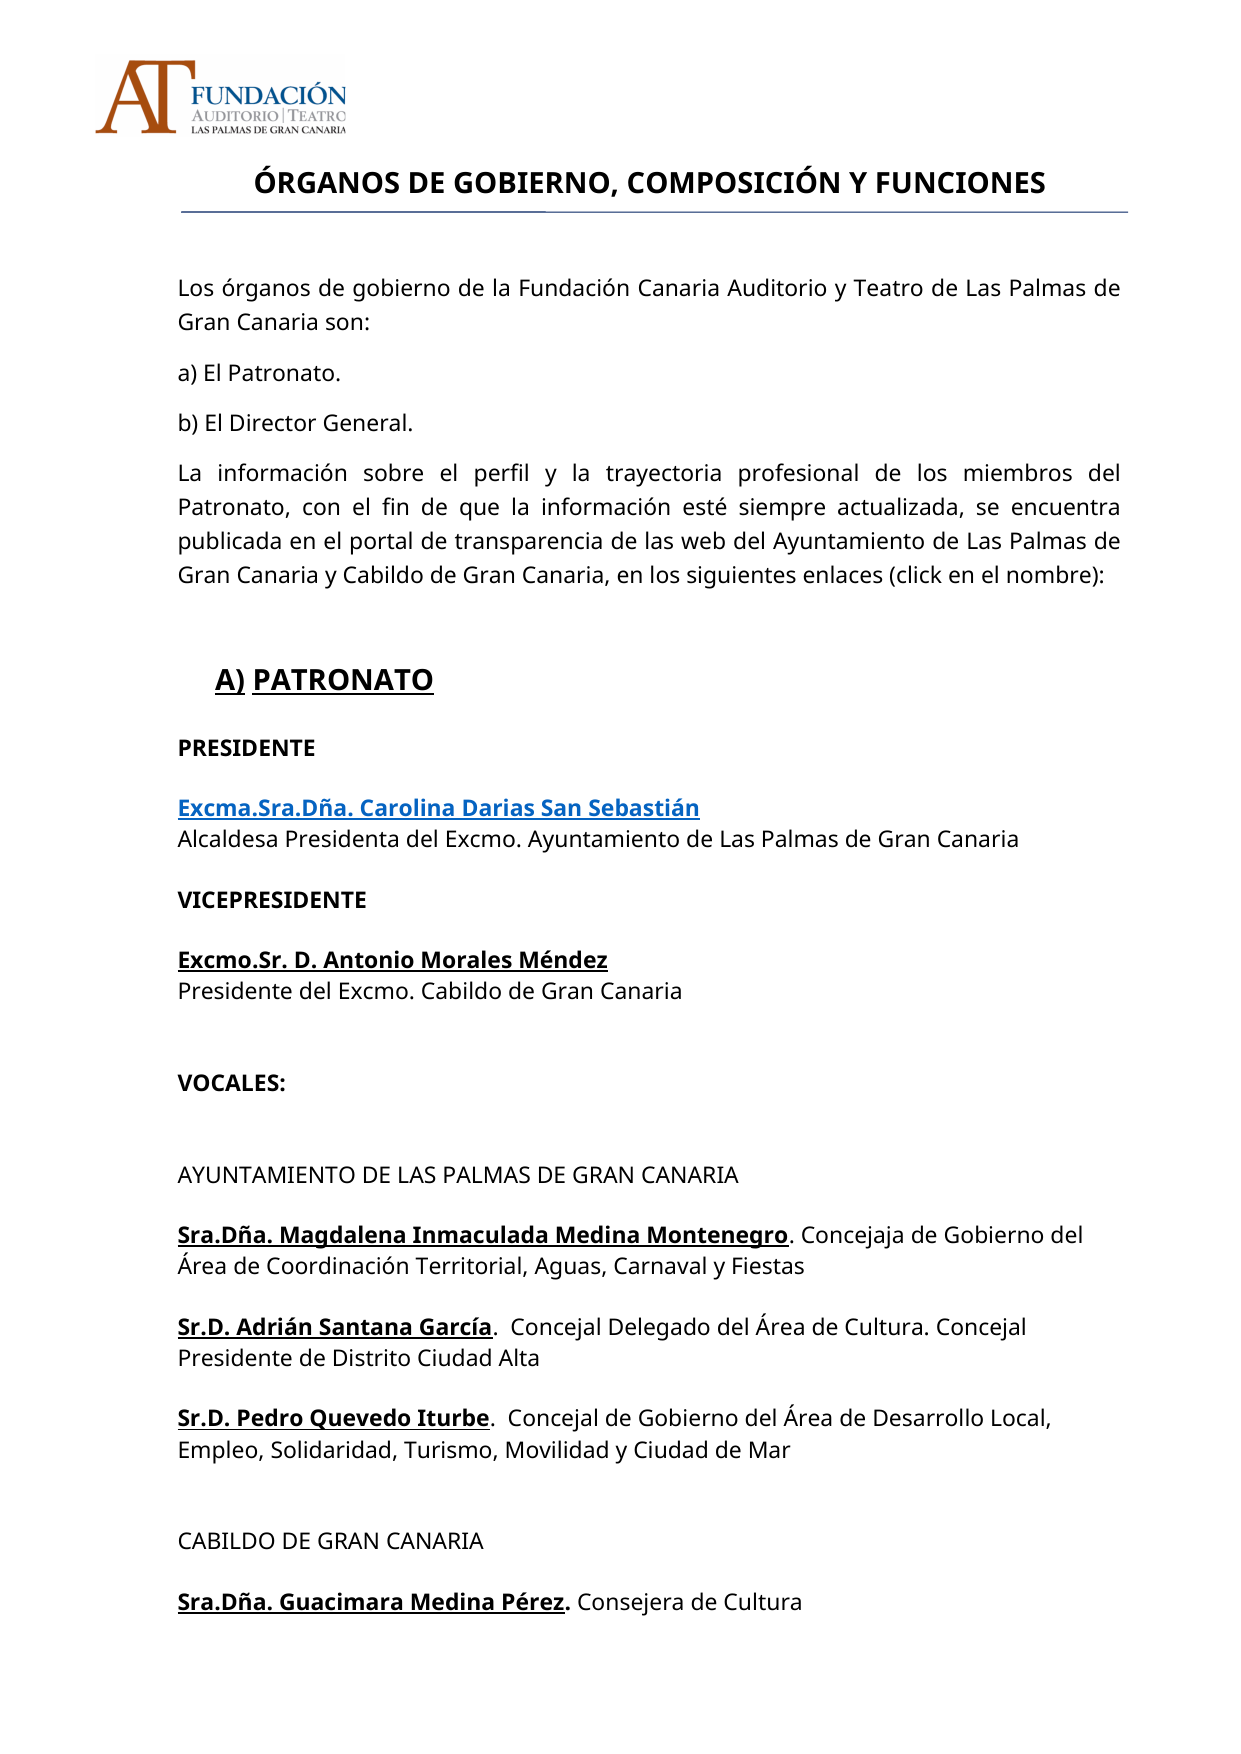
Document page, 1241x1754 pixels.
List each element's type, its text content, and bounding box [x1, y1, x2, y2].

text CABILDO DE GRAN CANARIA [177, 1494, 1122, 1556]
list PATRONATO [215, 659, 1122, 699]
text a) El Patronato. [177, 357, 1122, 388]
text Excma.Sra.Dña. Carolina Darias San Sebastián Alcaldesa Presidenta del Excmo. Ayuntamiento de Las Palmas de Gran Canaria [177, 792, 1122, 854]
text PRESIDENTE [177, 731, 1122, 763]
text Excmo.Sr. D. Antonio Morales Méndez Presidente del Excmo. Cabildo de Gran Canaria [177, 944, 1122, 1006]
text b) El Director General. [177, 407, 1122, 438]
text VOCALES: [177, 1036, 1122, 1098]
text Sr.D. Adrián Santana García. Concejal Delegado del Área de Cultura. Concejal Presidente de Distrito Ciudad Alta [177, 1311, 1122, 1373]
text Sra.Dña. Guacimara Medina Pérez. Consejera de Cultura [177, 1586, 1122, 1617]
text La información sobre el perfil y la trayectoria profesional de los miembros del Patronato, con el fin de que la información esté siempre actualizada, se encuentra publicada en el portal de transparencia de las web del Ayuntamiento de Las Palmas de Gran Canaria y Cabildo de Gran Canaria, en los siguientes enlaces (click en el nombre): [177, 457, 1122, 590]
text VICEPRESIDENTE [177, 883, 1122, 915]
text Sra.Dña. Magdalena Inmaculada Medina Montenegro. Concejaja de Gobierno del Área de Coordinación Territorial, Aguas, Carnaval y Fiestas [177, 1219, 1122, 1281]
text Sr.D. Pedro Quevedo Iturbe. Concejal de Gobierno del Área de Desarrollo Local, Empleo, Solidaridad, Turismo, Movilidad y Ciudad de Mar [177, 1402, 1122, 1465]
picture [95, 54, 345, 136]
text AYUNTAMIENTO DE LAS PALMAS DE GRAN CANARIA [177, 1127, 1122, 1190]
text Los órganos de gobierno de Auditorio y Teatro de Las Palmas de Gran Canaria son: [177, 272, 1122, 337]
text ÓRGANOS DE GOBIERNO, COMPOSICIÓN Y FUNCIONES [177, 162, 1122, 202]
